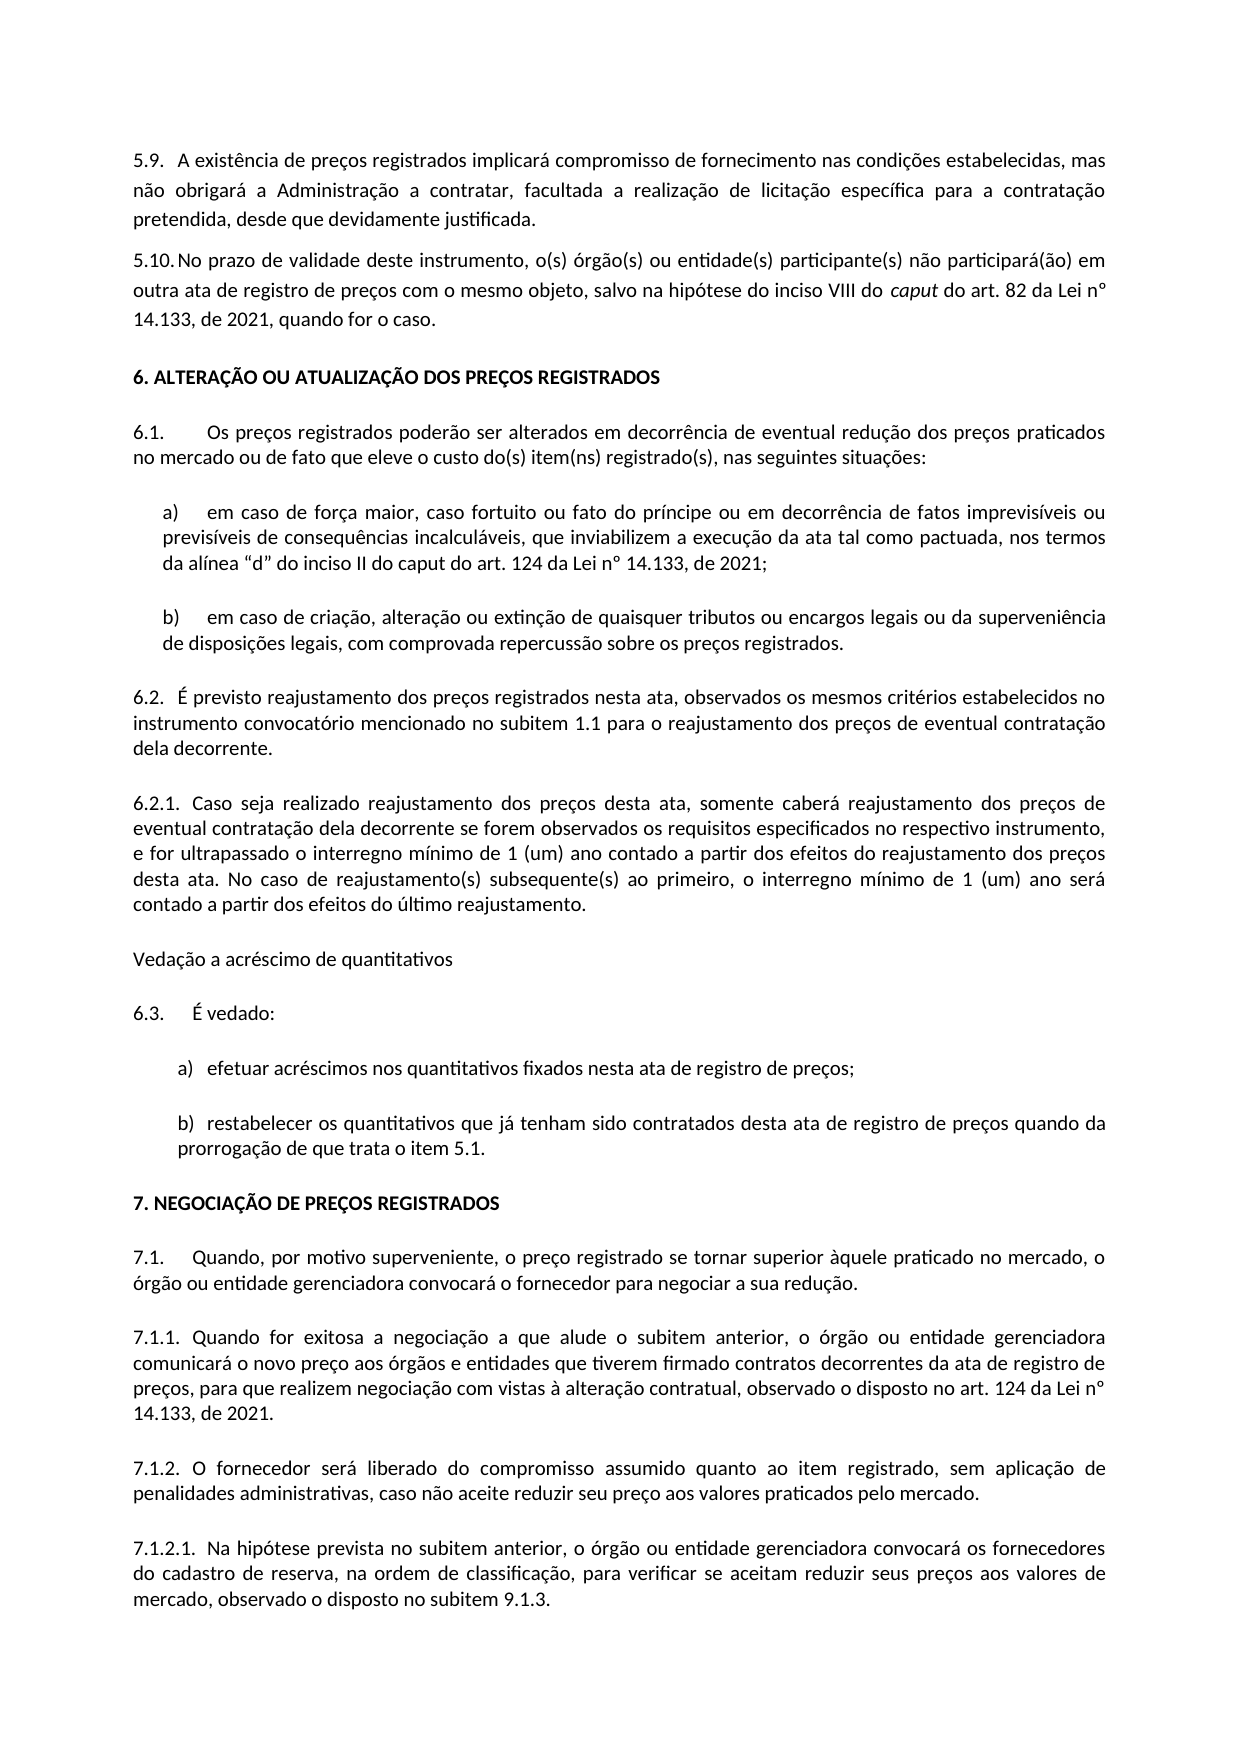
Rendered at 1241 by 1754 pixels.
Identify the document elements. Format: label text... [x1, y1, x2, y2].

text 7.1.2. O fornecedor será liberado do compromisso assumido quanto ao item registrado, sem aplicação de penalidades administrativas, caso não aceite reduzir seu preço aos valores praticados pelo mercado. [133, 1455, 1107, 1506]
text a) efetuar acréscimos nos quantitativos fixados nesta ata de registro de preços; [177, 1055, 1107, 1081]
text 6.2.1. Caso seja realizado reajustamento dos preços desta ata, somente caberá reajustamento dos preços de eventual contratação dela decorrente se forem observados os requisitos especificados no respectivo instrumento, e for ultrapassado o interregno mínimo de 1 (um) ano contado a partir dos efeitos do reajustamento dos preços desta ata. No caso de reajustamento(s) subsequente(s) ao primeiro, o interregno mínimo de 1 (um) ano será contado a partir dos efeitos do último reajustamento. [133, 790, 1107, 917]
list A existência de preços registrados implicará compromisso de fornecimento nas condições estabelecidas, mas não obrigará a Administração a contratar, facultada a realização de licitação específica para a contratação pretendida, desde que devidamente justificada. [133, 148, 1107, 231]
text 6.2. É previsto reajustamento dos preços registrados nesta ata, observados os mesmos critérios estabelecidos no instrumento convocatório mencionado no subitem 1.1 para o reajustamento dos preços de eventual contratação dela decorrente. [133, 684, 1107, 761]
text 7. NEGOCIAÇÃO DE PREÇOS REGISTRADOS [133, 1190, 1107, 1215]
text 7.1. Quando, por motivo superveniente, o preço registrado se tornar superior àquele praticado no mercado, o órgão ou entidade gerenciadora convocará o fornecedor para negociar a sua redução. [133, 1244, 1107, 1295]
text 6.1. Os preços registrados poderão ser alterados em decorrência de eventual redução dos preços praticados no mercado ou de fato que eleve o custo do(s) item(ns) registrado(s), nas seguintes situações: [133, 419, 1107, 470]
text Vedação a acréscimo de quantitativos [133, 946, 1107, 971]
text a) em caso de força maior, caso fortuito ou fato do príncipe ou em decorrência de fatos imprevisíveis ou previsíveis de consequências incalculáveis, que inviabilizem a execução da ata tal como pactuada, nos termos da alínea “d” do inciso II do caput do art. 124 da Lei nº 14.133, de 2021; [162, 499, 1107, 575]
text 6. ALTERAÇÃO OU ATUALIZAÇÃO DOS PREÇOS REGISTRADOS [133, 364, 1107, 390]
text b) restabelecer os quantitativos que já tenham sido contratados desta ata de registro de preços quando da prorrogação de que trata o item 5.1. [177, 1110, 1107, 1161]
list No prazo de validade deste instrumento, o(s) órgão(s) ou entidade(s) participante(s) não participará(ão) em outra ata de registro de preços com o mesmo objeto, salvo na hipótese do inciso VIII do caput do art. 82 da Lei nº 14.133, de 2021, quando for o caso. [133, 248, 1107, 331]
text b) em caso de criação, alteração ou extinção de quaisquer tributos ou encargos legais ou da superveniência de disposições legais, com comprovada repercussão sobre os preços registrados. [162, 604, 1107, 655]
text 7.1.1. Quando for exitosa a negociação a que alude o subitem anterior, o órgão ou entidade gerenciadora comunicará o novo preço aos órgãos e entidades que tiverem firmado contratos decorrentes da ata de registro de preços, para que realizem negociação com vistas à alteração contratual, observado o disposto no art. 124 da Lei nº 14.133, de 2021. [133, 1324, 1107, 1426]
text 7.1.2.1. Na hipótese prevista no subitem anterior, o órgão ou entidade gerenciadora convocará os fornecedores do cadastro de reserva, na ordem de classificação, para verificar se aceitam reduzir seus preços aos valores de mercado, observado o disposto no subitem 9.1.3. [133, 1535, 1107, 1611]
text 6.3. É vedado: [133, 1001, 1107, 1026]
